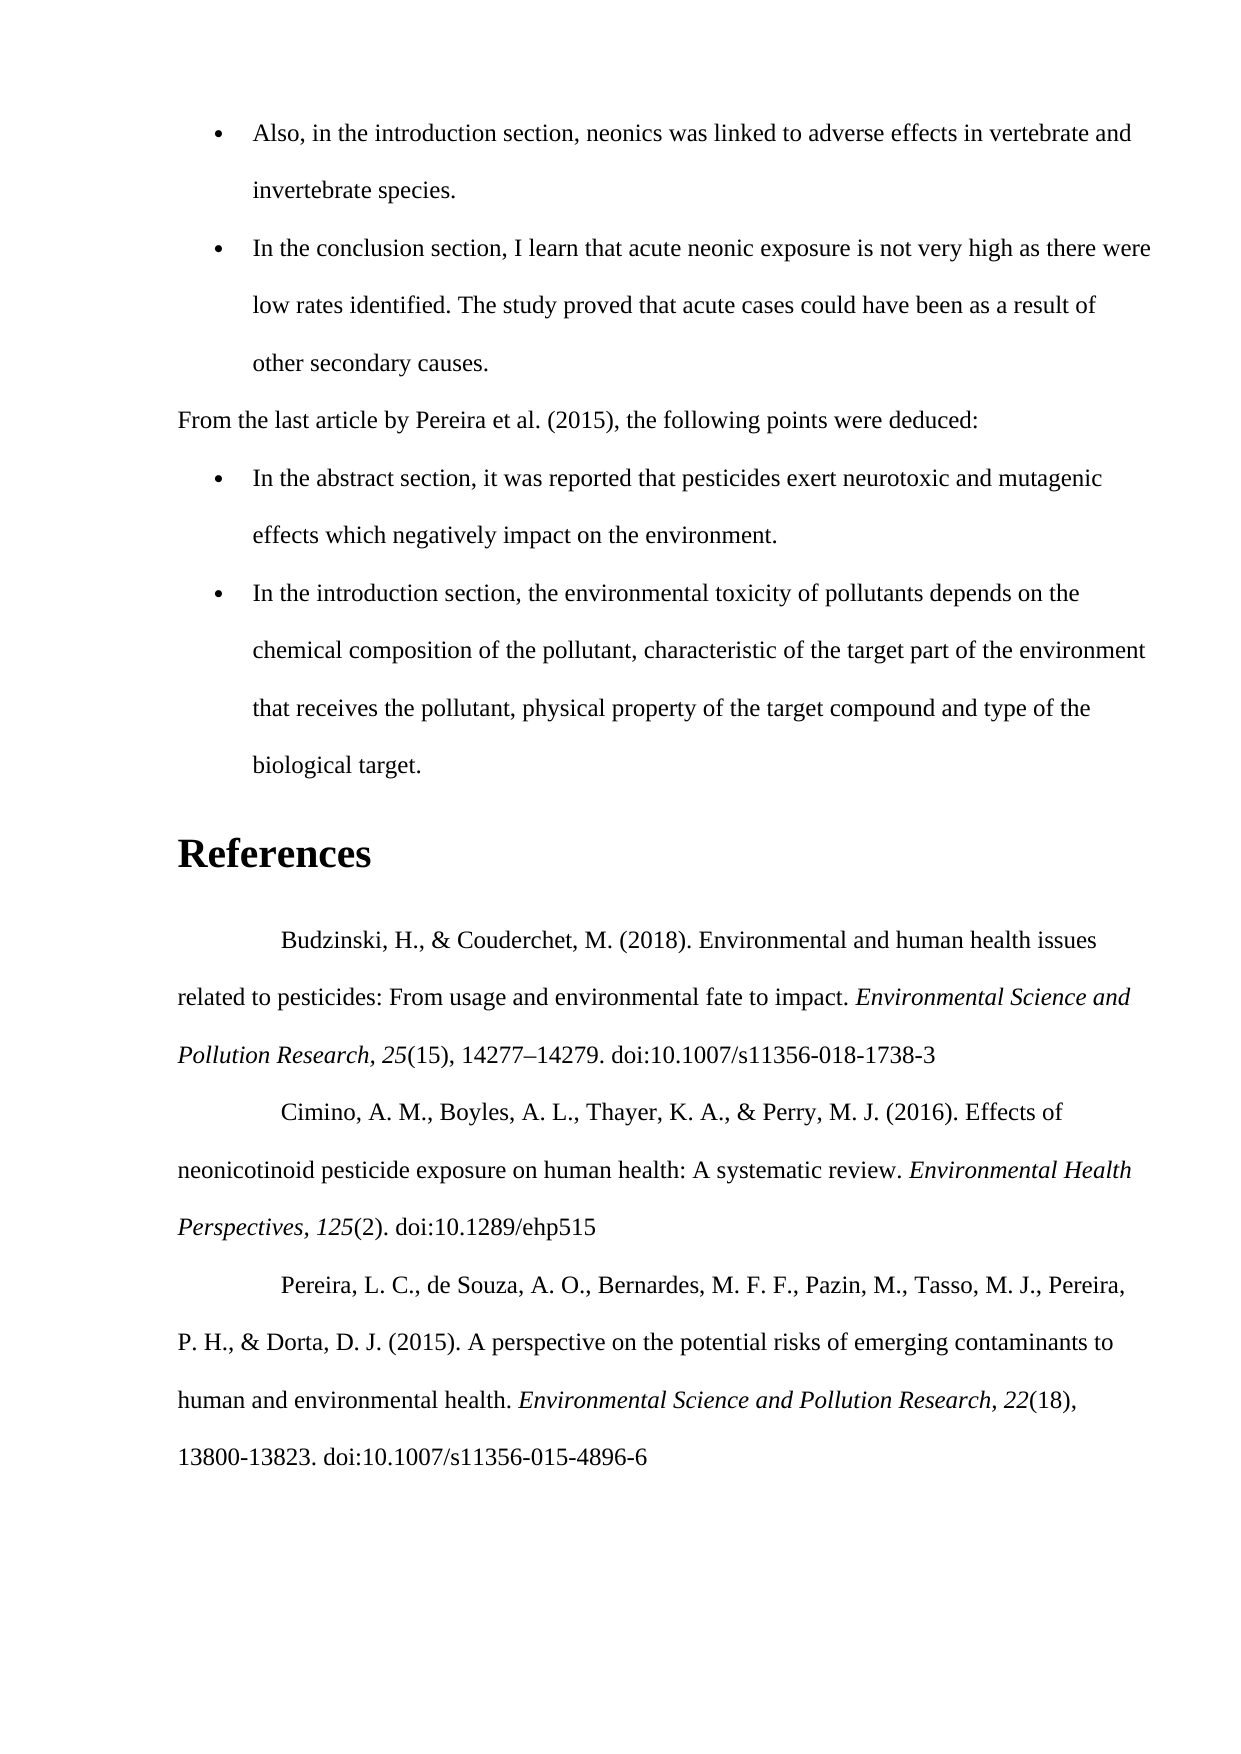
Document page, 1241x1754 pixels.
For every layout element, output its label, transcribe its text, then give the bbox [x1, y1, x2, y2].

list Also, in the introduction section, neonics was linked to adverse effects in vertebrate and invertebrate species. [215, 118, 1152, 204]
text Cimino, A. M., Boyles, A. L., Thayer, K. A., & Perry, M. J. (2016). Effects of neonicotinoid pesticide exposure on human health: A systematic review. Environmental Health Perspectives, 125(2). doi:10.1289/ehp515 [177, 1097, 1152, 1241]
text Budzinski, H., & Couderchet, M. (2018). Environmental and human health issues related to pesticides: From usage and environmental fate to impact. Environmental Science and Pollution Research, 25(15), 14277–14279. doi:10.1007/s11356-018-1738-3 [177, 925, 1152, 1068]
text Pereira, L. C., de Souza, A. O., Bernardes, M. F. F., Pazin, M., Tasso, M. J., Pereira, P. H., & Dorta, D. J. (2015). A perspective on the potential risks of emerging contaminants to human and environmental health. Environmental Science and Pollution Research, 22(18), 13800-13823. doi:10.1007/s11356-015-4896-6 [177, 1270, 1152, 1471]
text References [177, 829, 1152, 877]
list In the introduction section, the environmental toxicity of pollutants depends on the chemical composition of the pollutant, characteristic of the target part of the environment that receives the pollutant, physical property of the target compound and type of the biological target. [215, 578, 1152, 779]
list In the conclusion section, I learn that acute neonic exposure is not very high as there were low rates identified. The study proved that acute cases could have been as a result of other secondary causes. [215, 233, 1152, 377]
list In the abstract section, it was reported that pesticides exert neurotoxic and mutagenic effects which negatively impact on the environment. [215, 463, 1152, 549]
text From the last article by Pereira et al. (2015), the following points were deduced: [177, 406, 1152, 434]
